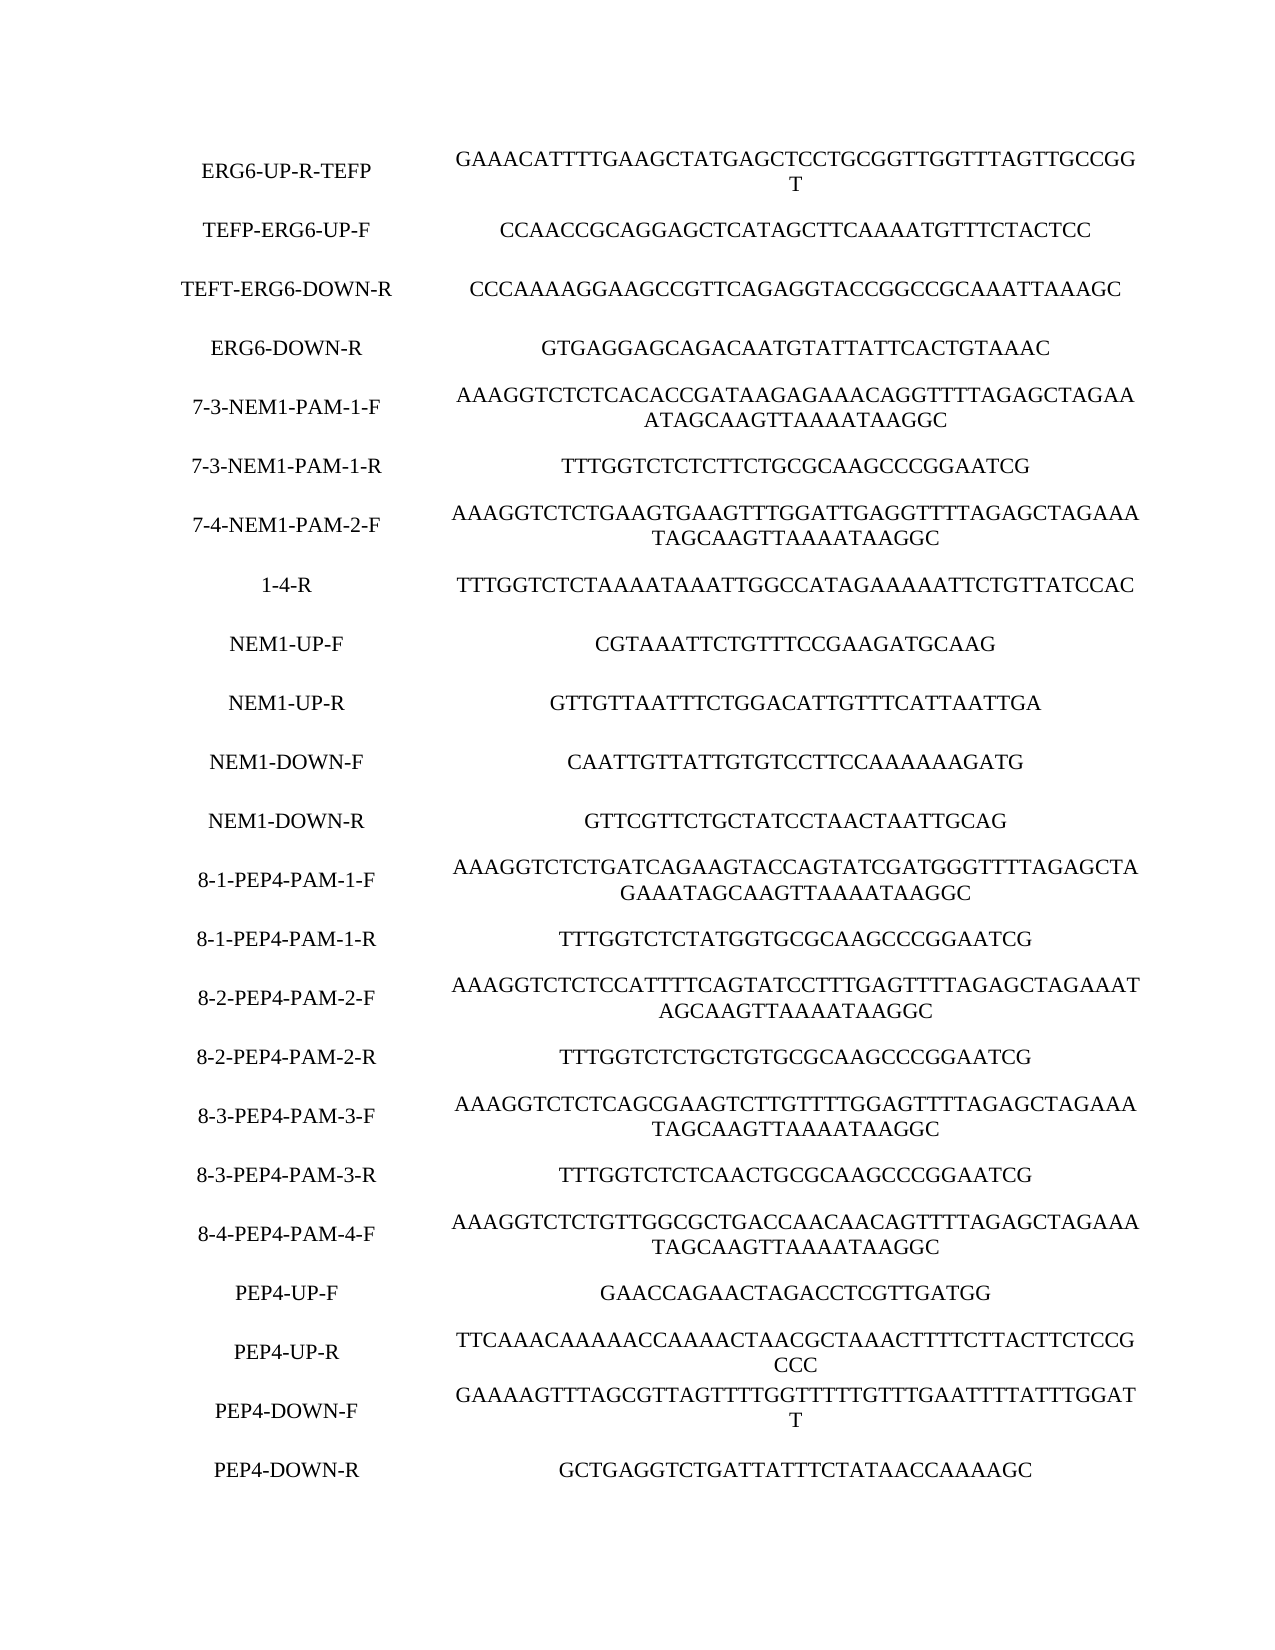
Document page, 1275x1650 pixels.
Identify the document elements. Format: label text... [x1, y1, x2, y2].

table_cell PEP4-DOWN-F [134, 1382, 439, 1441]
table_cell TTTGGTCTCTATGGTGCGCAAGCCCGGAATCG [439, 909, 1152, 968]
table_cell 8-3-PEP4-PAM-3-F [134, 1086, 439, 1145]
table_cell PEP4-UP-R [134, 1323, 439, 1382]
table_cell TEFT-ERG6-DOWN-R [134, 259, 439, 318]
table_cell PEP4-DOWN-R [134, 1441, 439, 1500]
table_cell TTTGGTCTCTCTTCTGCGCAAGCCCGGAATCG [439, 437, 1152, 496]
table_cell TTCAAACAAAAACCAAAACTAACGCTAAACTTTTCTTACTTCTCCGCCC [439, 1323, 1152, 1382]
table_cell 8-4-PEP4-PAM-4-F [134, 1204, 439, 1263]
table_cell 7-3-NEM1-PAM-1-R [134, 437, 439, 496]
table_cell GTGAGGAGCAGACAATGTATTATTCACTGTAAAC [439, 319, 1152, 377]
table_cell PEP4-UP-F [134, 1264, 439, 1322]
table_cell 8-1-PEP4-PAM-1-F [134, 850, 439, 909]
table_cell TTTGGTCTCTAAAATAAATTGGCCATAGAAAAATTCTGTTATCCAC [439, 555, 1152, 614]
table_cell TTTGGTCTCTCAACTGCGCAAGCCCGGAATCG [439, 1145, 1152, 1204]
table_cell CCCAAAAGGAAGCCGTTCAGAGGTACCGGCCGCAAATTAAAGC [439, 259, 1152, 318]
table_cell AAAGGTCTCTGATCAGAAGTACCAGTATCGATGGGTTTTAGAGCTAGAAATAGCAAGTTAAAATAAGGC [439, 850, 1152, 909]
table_cell CCAACCGCAGGAGCTCATAGCTTCAAAATGTTTCTACTCC [439, 200, 1152, 259]
table_cell AAAGGTCTCTCCATTTTCAGTATCCTTTGAGTTTTAGAGCTAGAAATAGCAAGTTAAAATAAGGC [439, 968, 1152, 1027]
table_cell NEM1-DOWN-R [134, 791, 439, 850]
table_cell AAAGGTCTCTGTTGGCGCTGACCAACAACAGTTTTAGAGCTAGAAATAGCAAGTTAAAATAAGGC [439, 1204, 1152, 1263]
table_cell NEM1-DOWN-F [134, 732, 439, 791]
table_cell AAAGGTCTCTCACACCGATAAGAGAAACAGGTTTTAGAGCTAGAAATAGCAAGTTAAAATAAGGC [439, 378, 1152, 437]
table_cell 7-4-NEM1-PAM-2-F [134, 496, 439, 555]
table_cell CAATTGTTATTGTGTCCTTCCAAAAAAGATG [439, 732, 1152, 791]
table_cell ERG6-UP-R-TEFP [134, 141, 439, 200]
table_cell GAAACATTTTGAAGCTATGAGCTCCTGCGGTTGGTTTAGTTGCCGGT [439, 141, 1152, 200]
table_cell TTTGGTCTCTGCTGTGCGCAAGCCCGGAATCG [439, 1027, 1152, 1086]
table_cell TEFP-ERG6-UP-F [134, 200, 439, 259]
table_cell GTTGTTAATTTCTGGACATTGTTTCATTAATTGA [439, 673, 1152, 732]
table_cell AAAGGTCTCTGAAGTGAAGTTTGGATTGAGGTTTTAGAGCTAGAAATAGCAAGTTAAAATAAGGC [439, 496, 1152, 555]
table_cell 7-3-NEM1-PAM-1-F [134, 378, 439, 437]
table_cell AAAGGTCTCTCAGCGAAGTCTTGTTTTGGAGTTTTAGAGCTAGAAATAGCAAGTTAAAATAAGGC [439, 1086, 1152, 1145]
table_cell NEM1-UP-R [134, 673, 439, 732]
table_cell GCTGAGGTCTGATTATTTCTATAACCAAAAGC [439, 1441, 1152, 1500]
table_cell 8-2-PEP4-PAM-2-R [134, 1027, 439, 1086]
table_cell 8-2-PEP4-PAM-2-F [134, 968, 439, 1027]
table_cell GAAAAGTTTAGCGTTAGTTTTGGTTTTTGTTTGAATTTTATTTGGATT [439, 1382, 1152, 1441]
table_cell 1-4-R [134, 555, 439, 614]
table_cell GTTCGTTCTGCTATCCTAACTAATTGCAG [439, 791, 1152, 850]
table_cell CGTAAATTCTGTTTCCGAAGATGCAAG [439, 614, 1152, 673]
table_cell GAACCAGAACTAGACCTCGTTGATGG [439, 1264, 1152, 1322]
table_cell NEM1-UP-F [134, 614, 439, 673]
table_cell ERG6-DOWN-R [134, 319, 439, 377]
table_cell 8-3-PEP4-PAM-3-R [134, 1145, 439, 1204]
table_cell 8-1-PEP4-PAM-1-R [134, 909, 439, 968]
